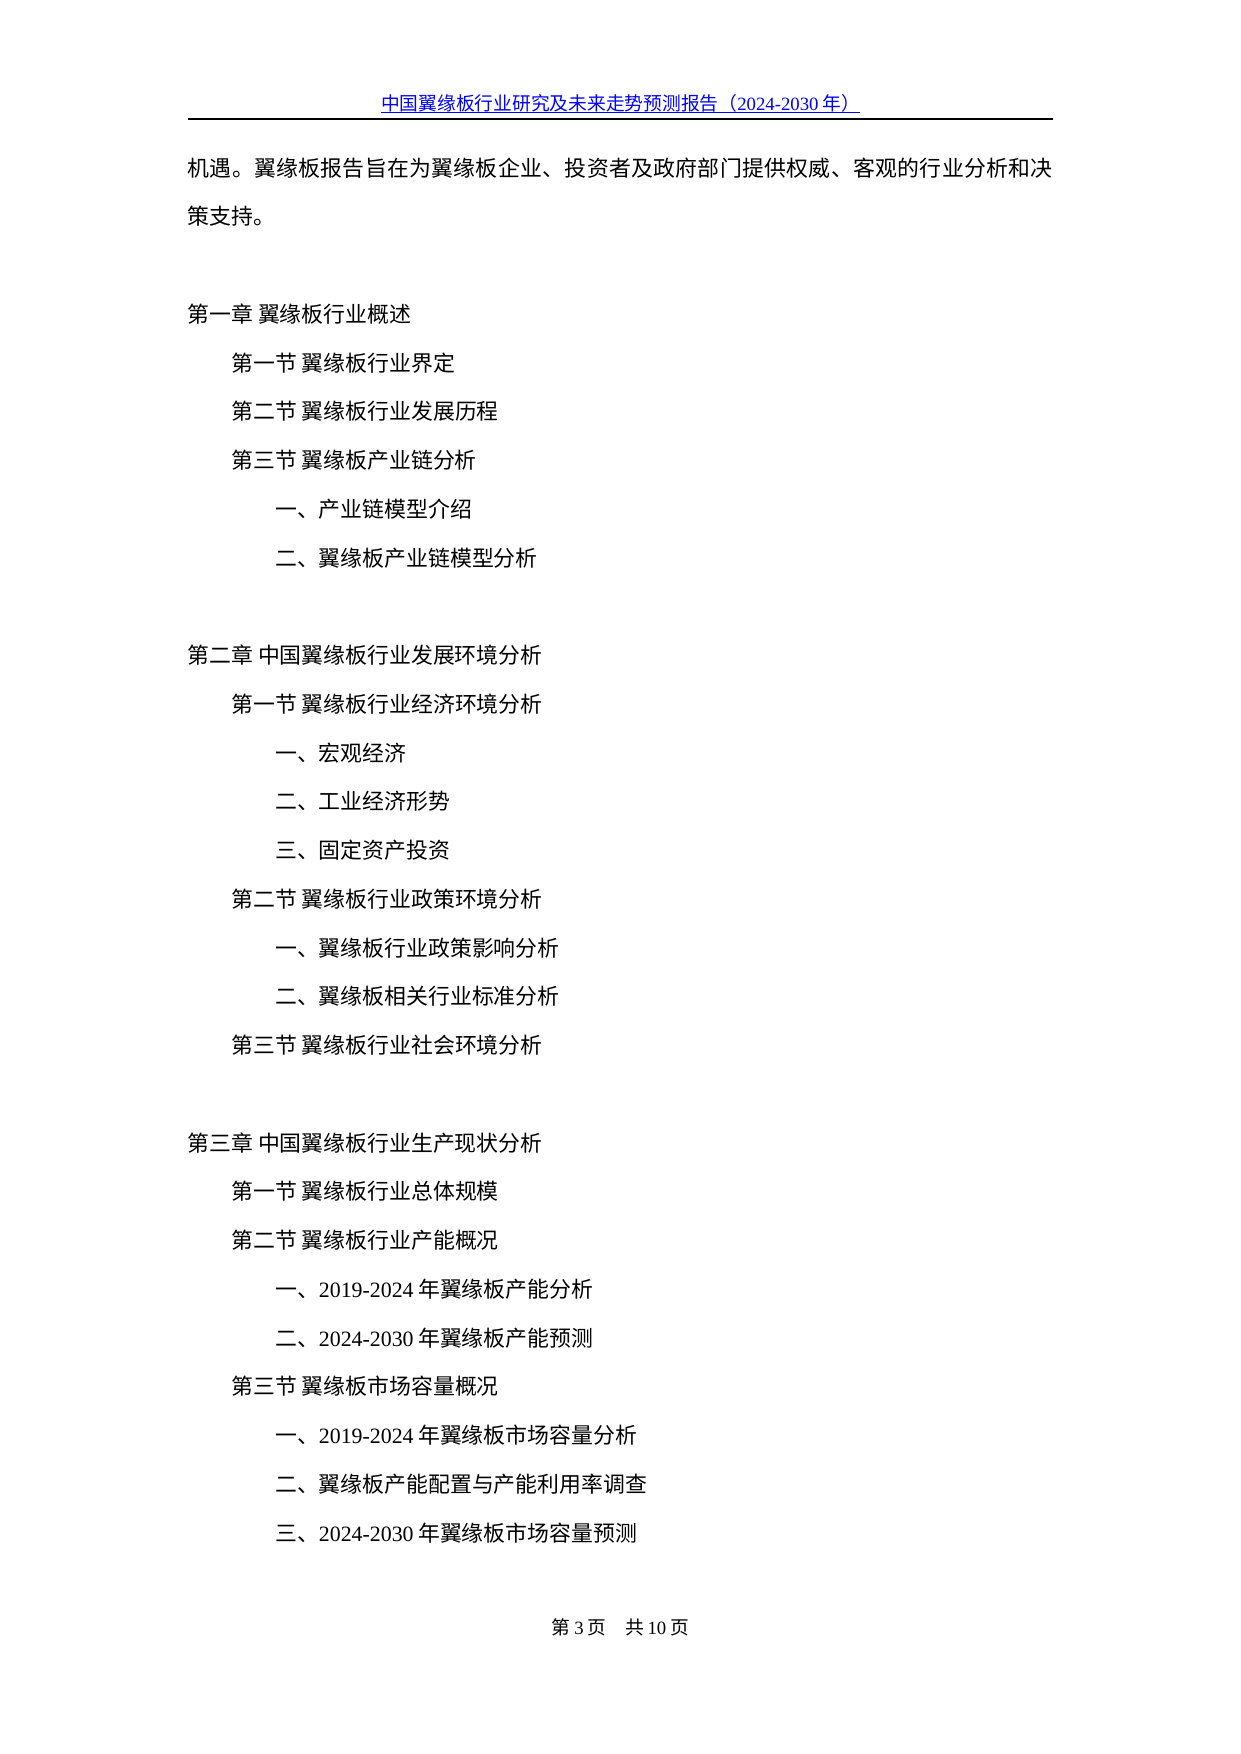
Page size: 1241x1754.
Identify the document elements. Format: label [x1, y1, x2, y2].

text [187, 150, 1053, 1548]
